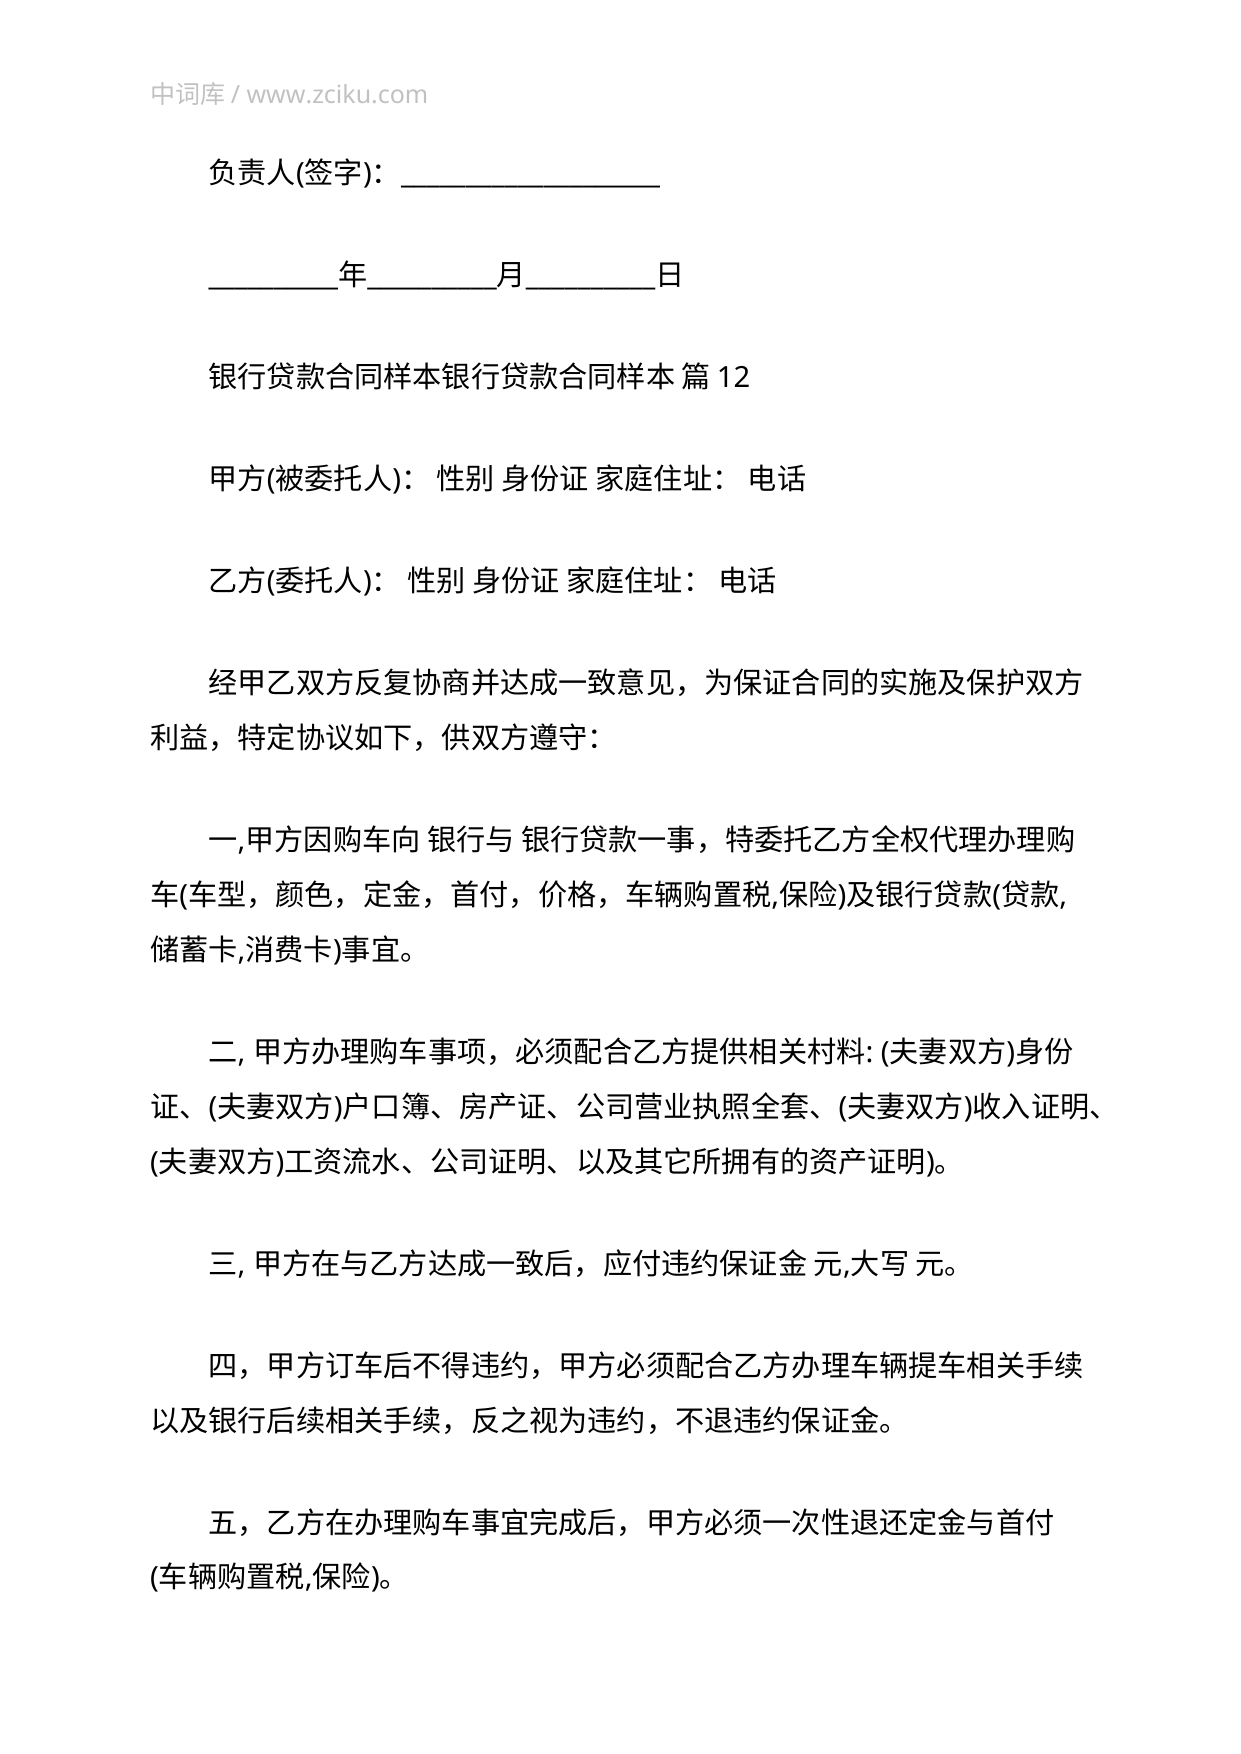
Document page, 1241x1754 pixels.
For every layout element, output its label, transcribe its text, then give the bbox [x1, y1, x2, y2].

text 甲方(被委托人)： 性别 身份证 家庭住址： 电话 [150, 456, 1090, 498]
text 负责人(签字)：____________________ [150, 150, 1090, 192]
text 三, 甲方在与乙方达成一致后，应付违约保证金 元,大写 元。 [150, 1241, 1090, 1283]
text __________年__________月__________日 [150, 252, 1090, 294]
text 银行贷款合同样本银行贷款合同样本 篇12 [150, 354, 1090, 396]
text 五，乙方在办理购车事宜完成后，甲方必须一次性退还定金与首付(车辆购置税,保险)。 [150, 1499, 1090, 1596]
text 一,甲方因购车向 银行与 银行贷款一事，特委托乙方全权代理办理购车(车型，颜色，定金，首付，价格，车辆购置税,保险)及银行贷款(贷款,储蓄卡,消费卡)事宜。 [150, 817, 1090, 969]
text 乙方(委托人)： 性别 身份证 家庭住址： 电话 [150, 558, 1090, 600]
text 二, 甲方办理购车事项，必须配合乙方提供相关村料: (夫妻双方)身份证、(夫妻双方)户口簿、房产证、公司营业执照全套、(夫妻双方)收入证明、(夫妻双方)工资流水、公司证明、以及其它所拥有的资产证明)。 [150, 1028, 1090, 1181]
text 四，甲方订车后不得违约，甲方必须配合乙方办理车辆提车相关手续以及银行后续相关手续，反之视为违约，不退违约保证金。 [150, 1342, 1090, 1440]
text 经甲乙双方反复协商并达成一致意见，为保证合同的实施及保护双方利益，特定协议如下，供双方遵守： [150, 660, 1090, 757]
